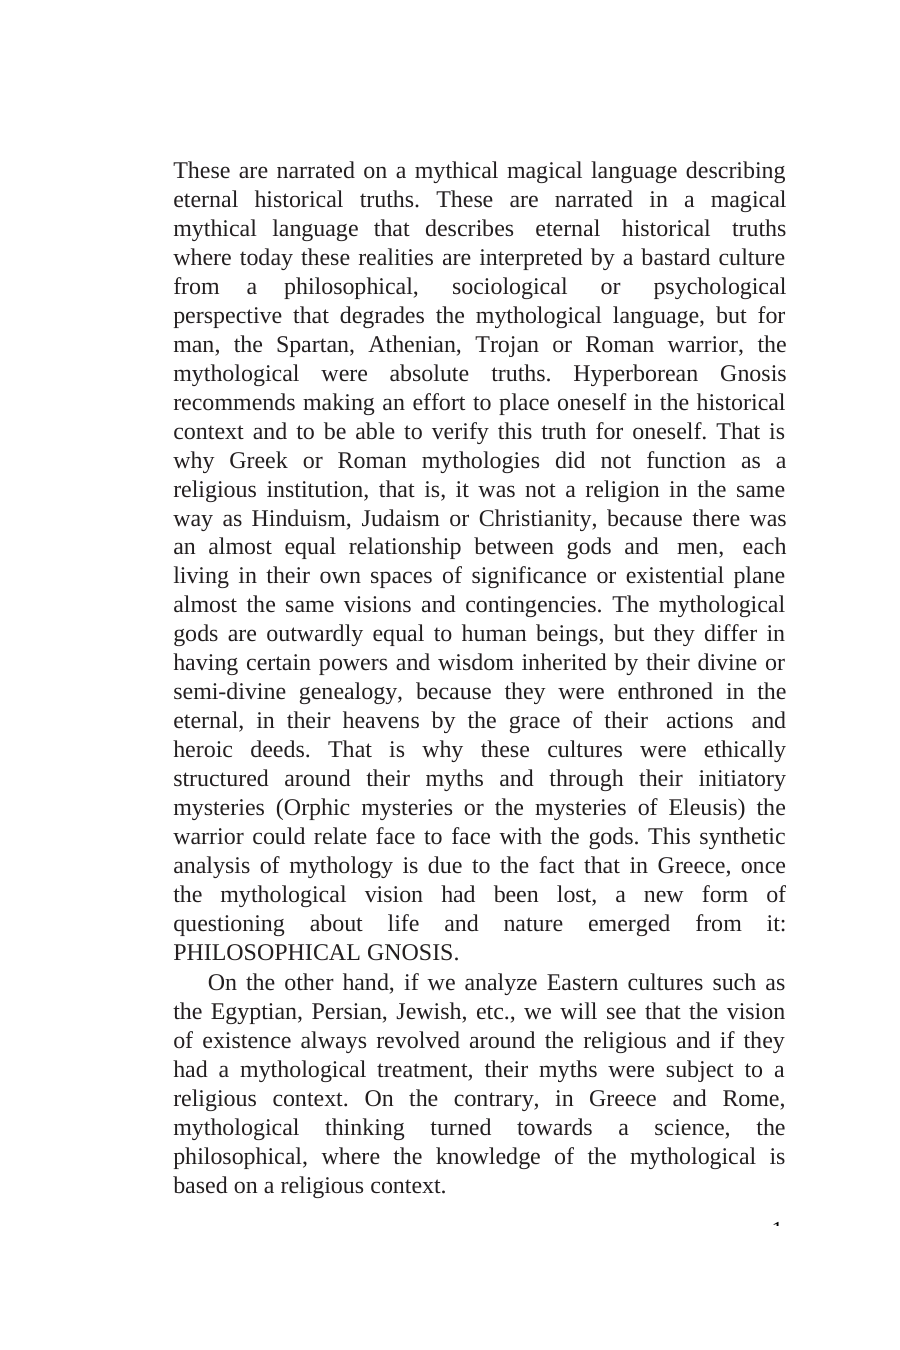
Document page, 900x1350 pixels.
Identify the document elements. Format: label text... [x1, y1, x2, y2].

text These are narrated on a mythical magical language describing eternal historical truths. These are narrated in a magical mythical language that describes eternal historical truths where today these realities are interpreted by a bastard culture from a philosophical, sociological or psychological perspective that degrades the mythological language, but for man, the Spartan, Athenian, Trojan or Roman warrior, the mythological were absolute truths. Hyperborean Gnosis recommends making an effort to place oneself in the historical context and to be able to verify this truth for oneself. That is why Greek or Roman mythologies did not function as a religious institution, that is, it was not a religion in the same way as Hinduism, Judaism or Christianity, because there was an almost equal relationship between gods and men, each living in their own spaces of significance or existential plane almost the same visions and contingencies. The mythological gods are outwardly equal to human beings, but they differ in having certain powers and wisdom inherited by their divine or semi-divine genealogy, because they were enthroned in the eternal, in their heavens by the grace of their actions and heroic deeds. That is why these cultures were ethically structured around their myths and through their initiatory mysteries (Orphic mysteries or the mysteries of Eleusis) the warrior could relate face to face with the gods. This synthetic analysis of mythology is due to the fact that in Greece, once the mythological vision had been lost, a new form of questioning about life and nature emerged from it: PHILOSOPHICAL GNOSIS. [173, 156, 786, 966]
text On the other hand, if we analyze Eastern cultures such as the Egyptian, Persian, Jewish, etc., we will see that the vision of existence always revolved around the religious and if they had a mythological treatment, their myths were subject to a religious context. On the contrary, in Greece and Rome, mythological thinking turned towards a science, the philosophical, where the knowledge of the mythological is based on a religious context. [173, 968, 786, 1198]
